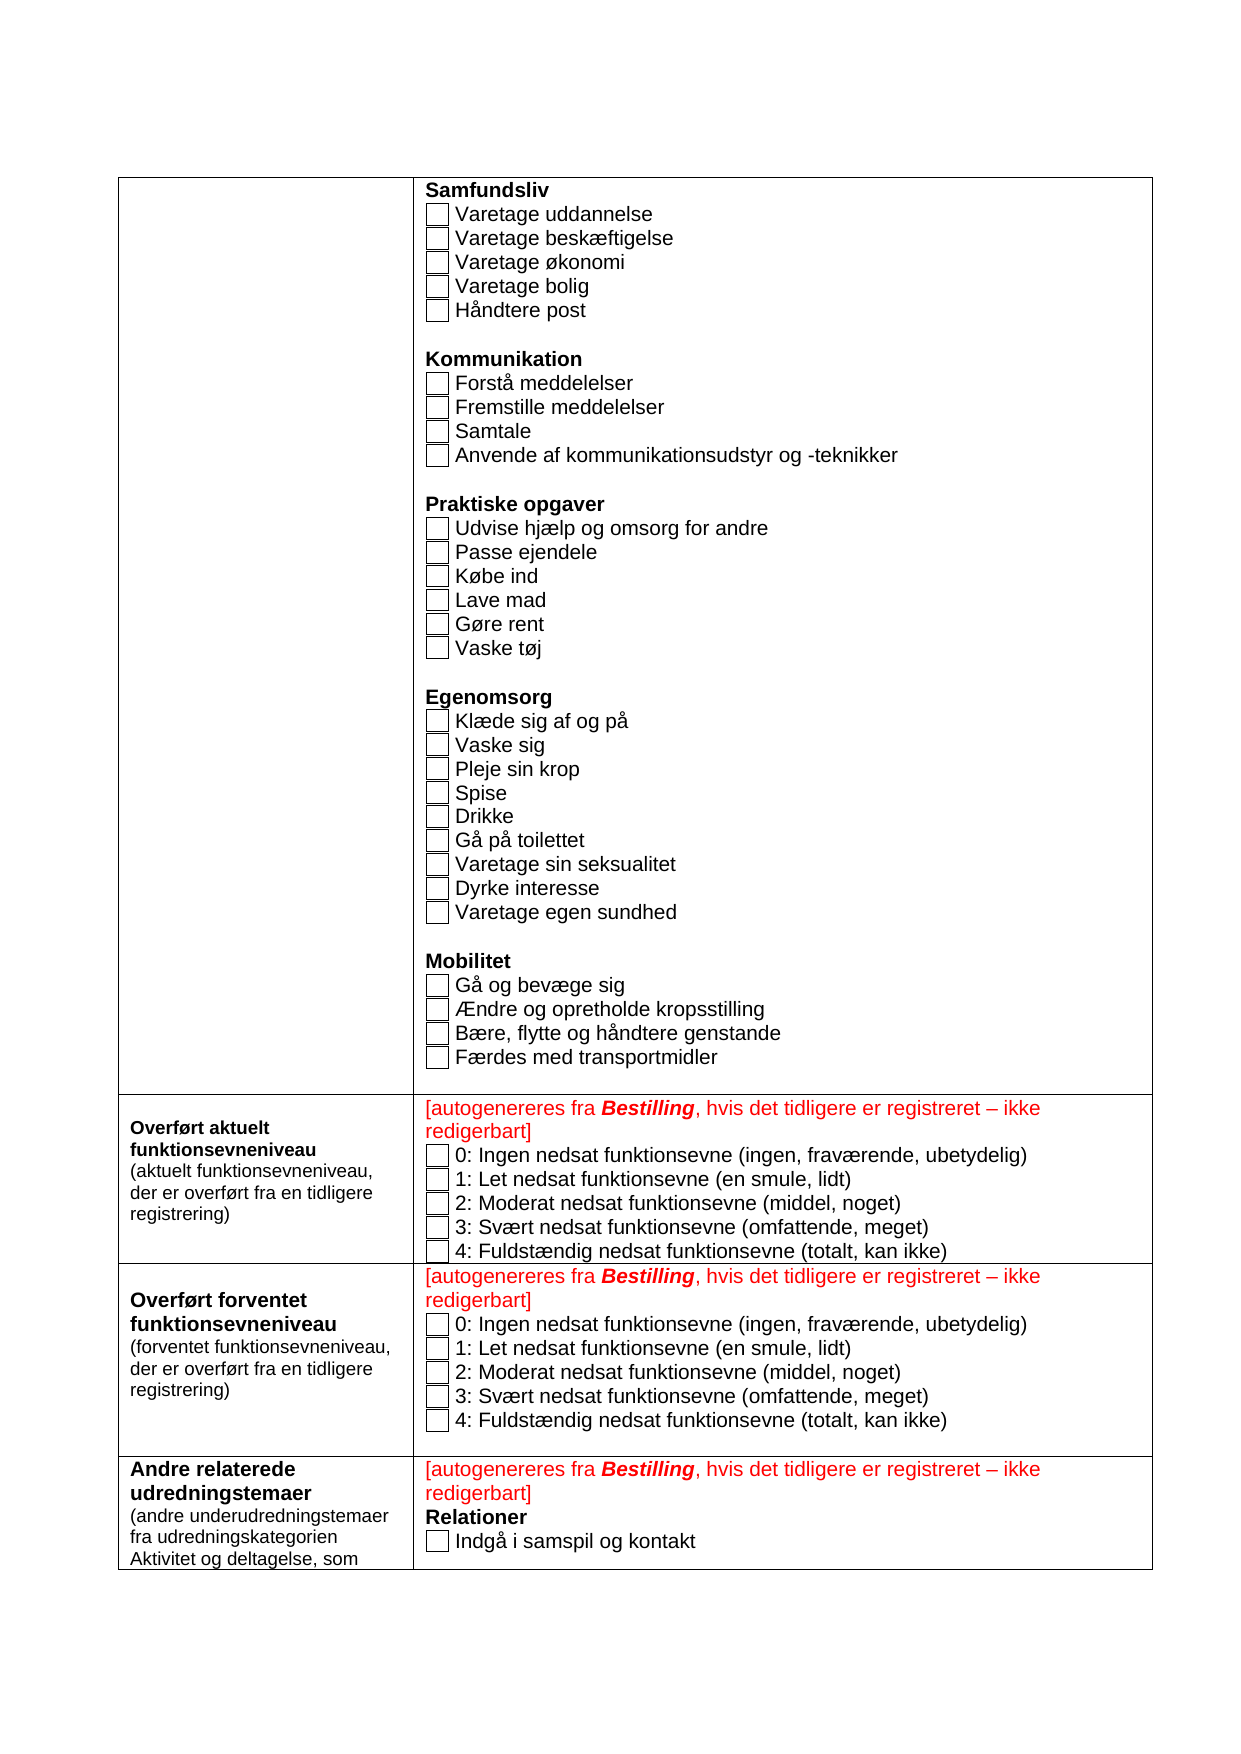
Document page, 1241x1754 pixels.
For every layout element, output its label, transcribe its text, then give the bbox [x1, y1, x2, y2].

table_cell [414, 178, 1152, 1094]
table_cell Overført aktuelt funktionsevneniveau (aktuelt funktionsevneniveau, der er overført fra en tidligere registrering) [119, 1095, 413, 1263]
table_cell [autogenereres fra Bestilling, hvis det tidligere er registreret – ikke redigerbart] 0: Ingen nedsat funktionsevne (ingen, fraværende, ubetydelig) 1: Let nedsat funktionsevne (en smule, lidt) 2: Moderat nedsat funktionsevne (middel, noget) 3: Svært nedsat funktionsevne (omfattende, meget) 4: Fuldstændig nedsat funktionsevne (totalt, kan ikke) [414, 1264, 1152, 1456]
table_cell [119, 178, 413, 1094]
table_cell [autogenereres fra Bestilling, hvis det tidligere er registreret – ikke redigerbart] 0: Ingen nedsat funktionsevne (ingen, fraværende, ubetydelig) 1: Let nedsat funktionsevne (en smule, lidt) 2: Moderat nedsat funktionsevne (middel, noget) 3: Svært nedsat funktionsevne (omfattende, meget) 4: Fuldstændig nedsat funktionsevne (totalt, kan ikke) [414, 1095, 1152, 1263]
table_cell Overført forventet funktionsevneniveau (forventet funktionsevneniveau, der er overført fra en tidligere registrering) [119, 1264, 413, 1456]
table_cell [119, 1457, 413, 1569]
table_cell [414, 1457, 1152, 1569]
